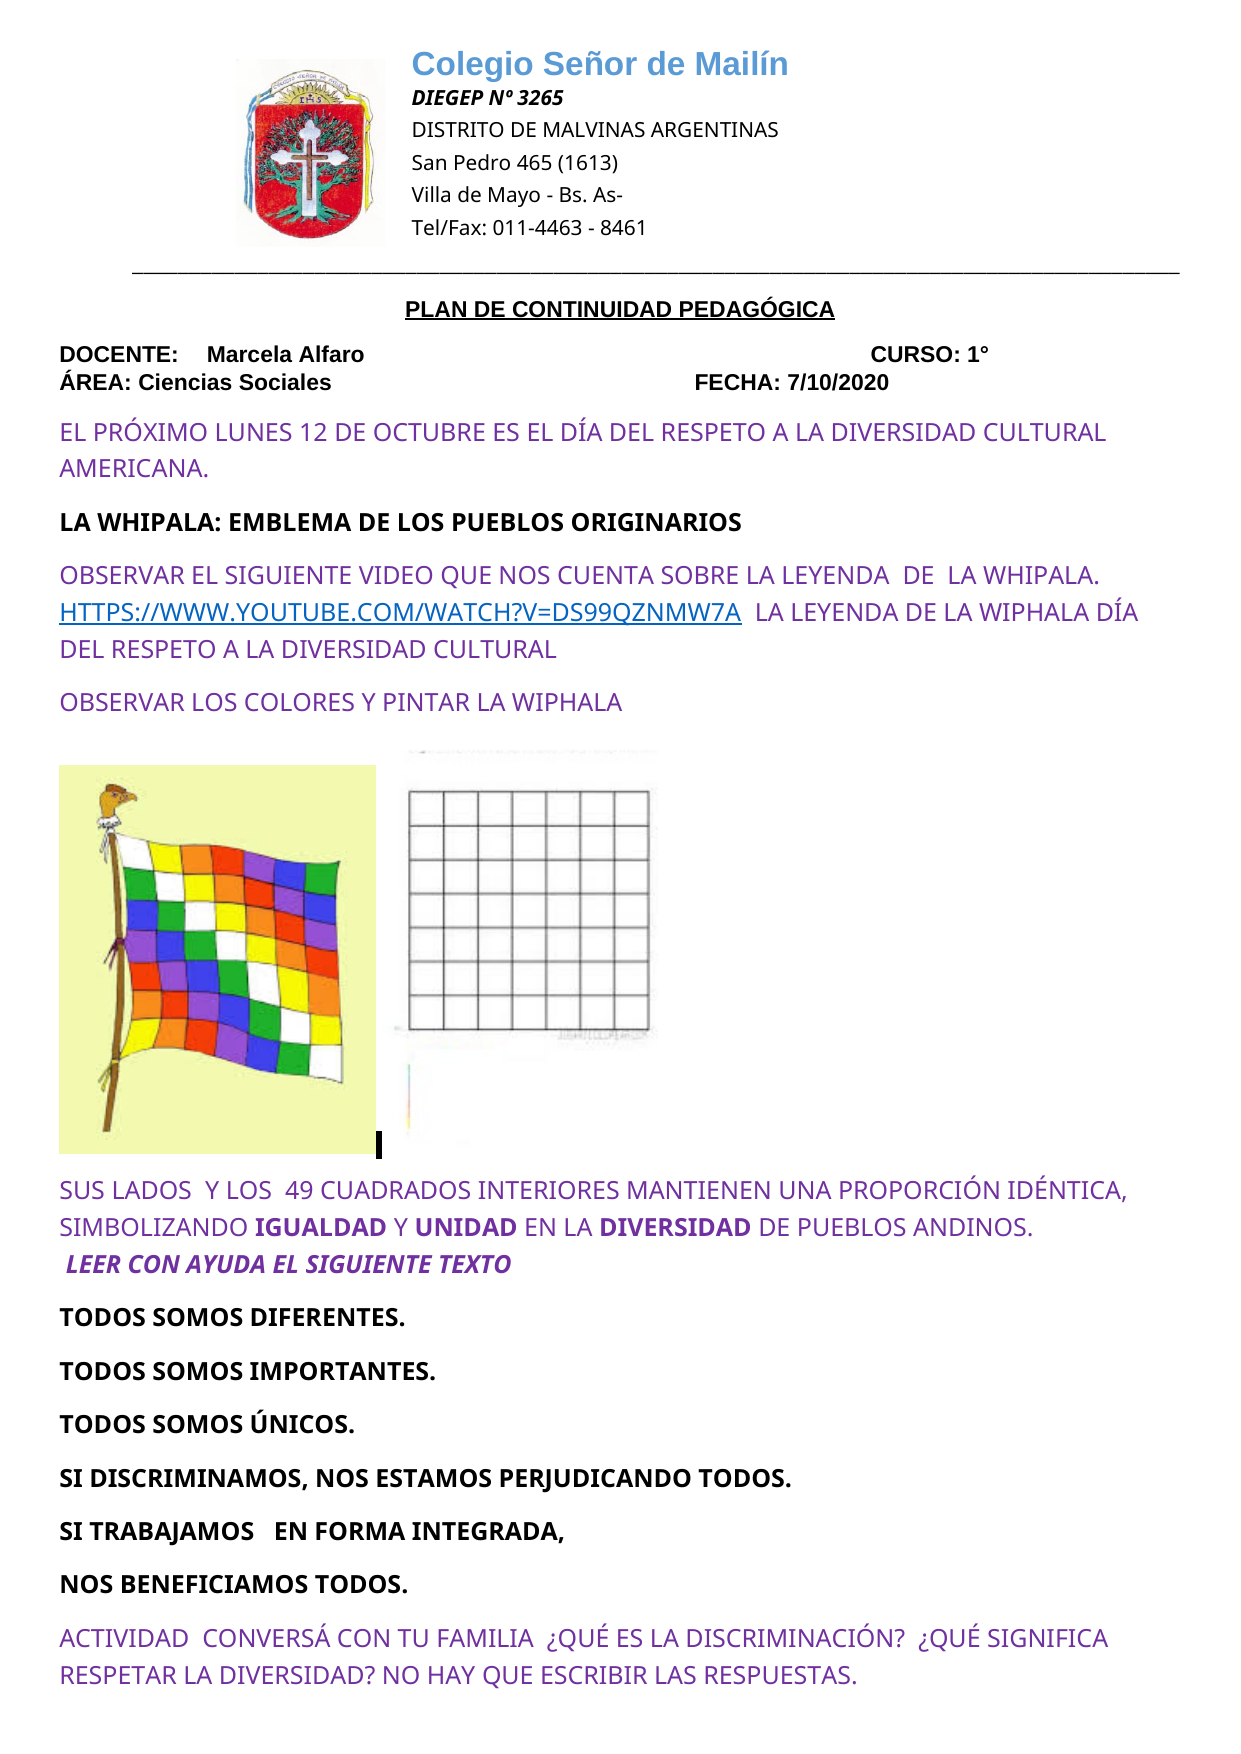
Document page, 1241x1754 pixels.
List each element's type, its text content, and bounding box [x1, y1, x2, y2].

text TODOS SOMOS ÚNICOS. [59, 1407, 1181, 1441]
text NOS BENEFICIAMOS TODOS. [59, 1567, 1181, 1601]
picture [59, 765, 377, 1154]
table_header Colegio Señor de Mailín DIEGEP Nº 3265 DISTRITO DE MALVINAS ARGENTINAS San Pedro 465 (1613) Villa de Mayo - Bs. As- Tel/Fax: 011-4463 - 8461 [400, 44, 840, 246]
text SI DISCRIMINAMOS, NOS ESTAMOS PERJUDICANDO TODOS. [59, 1460, 1181, 1494]
text TODOS SOMOS DIFERENTES. [59, 1300, 1181, 1334]
text OBSERVAR LOS COLORES Y PINTAR LA WIPHALA [59, 685, 1181, 719]
text SI TRABAJAMOS EN FORMA INTEGRADA, [59, 1514, 1181, 1548]
picture [382, 738, 680, 1154]
text Sus lados y los 49 cuadrados interiores mantienen una proporción idéntica, simbolizando Igualdad y Unidad en la Diversidad de pueblos andinos. LEER CON AYUDA EL SIGUIENTE TEXTO [59, 1173, 1181, 1281]
text OBSERVAR EL SIGUIENTE VIDEO QUE NOS CUENTA SOBRE LA LEYENDA DE LA WHIPALA. https://www.youtube.com/watch?v=dS99QznMW7A LA LEYENDA DE LA WIPHALA DÍA DEL RESPETO A LA DIVERSIDAD CULTURAL [59, 558, 1181, 666]
text ACTIVIDAD CONVERSÁ CON TU FAMILIA ¿Qué ES LA DISCRIMINACIÓN? ¿Qué SIGNIFICA RESPETAR LA DIVERSIDAD? NO HAY QUE ESCRIBIR LAS RESPUESTAS. [59, 1621, 1181, 1691]
text La whipala: Emblema de los pueblos originarios [59, 504, 1181, 538]
text PLAN DE CONTINUIDAD PEDAGÓGICA [59, 296, 1181, 322]
text TODOS SOMOS IMPORTANTES. [59, 1353, 1181, 1387]
text DOCENTE: Marcela Alfaro CURSO: 1° ÁREA: Ciencias Sociales FECHA: 7/10/2020 [59, 341, 1181, 396]
picture [235, 59, 386, 247]
text EL PRÓXIMO LUNES 12 DE OCTUBRE ES EL DÍA DEL RESPETO A LA DIVERSIDAD CULTURAL AMERICANA. [59, 414, 1181, 485]
text ____________________________________________________________________________________________ [59, 59, 1181, 277]
